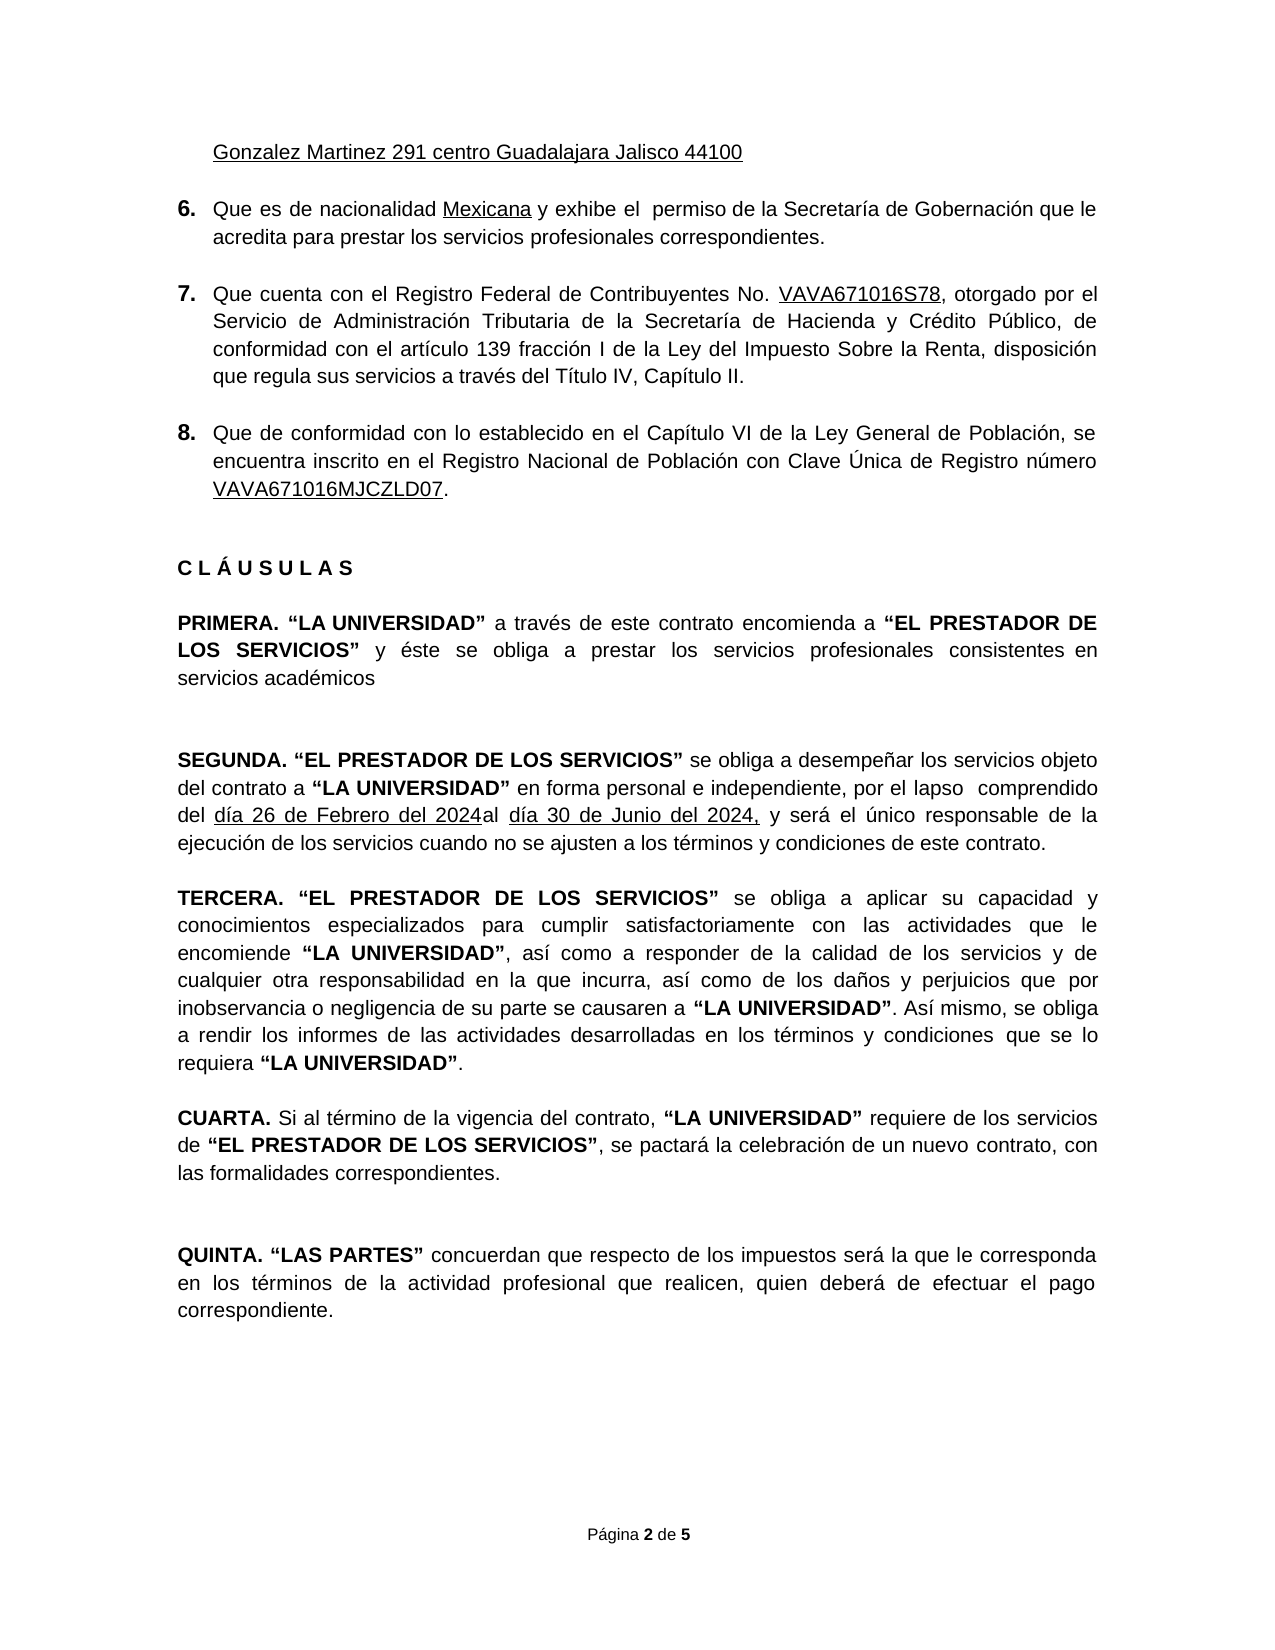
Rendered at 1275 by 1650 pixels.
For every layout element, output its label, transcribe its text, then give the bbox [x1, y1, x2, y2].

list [177, 139, 1098, 163]
text QUINTA. “LAS PARTES” concuerdan que respecto de los impuestos será la que le corresponda en los términos de la actividad profesional que realicen, quien deberá de efectuar el pago correspondiente. [177, 1243, 1098, 1322]
list Que de conformidad con lo establecido en el Capítulo VI de la Ley General de Población, se encuentra inscrito en el Registro Nacional de Población con Clave Única de Registro número VAVA671016MJCZLD07. [177, 419, 1098, 501]
list Que cuenta con el Registro Federal de Contribuyentes No. VAVA671016S78, otorgado por el Servicio de Administración Tributaria de la Secretaría de Hacienda y Crédito Público, de conformidad con el artículo 139 fracción I de la Ley del Impuesto Sobre la Renta, disposición que regula sus servicios a través del Título IV, Capítulo II. [177, 279, 1098, 388]
text SEGUNDA. “EL PRESTADOR DE LOS SERVICIOS” se obliga a desempeñar los servicios objeto del contrato a “LA UNIVERSIDAD” en forma personal e independiente, por el lapso comprendido del día 26 de Febrero del 2024 al día 30 de Junio del 2024, y será el único responsable de la ejecución de los servicios cuando no se ajusten a los términos y condiciones de este contrato. [177, 748, 1098, 855]
text TERCERA. “EL PRESTADOR DE LOS SERVICIOS” se obliga a aplicar su capacidad y conocimientos especializados para cumplir satisfactoriamente con las actividades que le encomiende “LA UNIVERSIDAD”, así como a responder de la calidad de los servicios y de cualquier otra responsabilidad en la que incurra, así como de los daños y perjuicios que por inobservancia o negligencia de su parte se causaren a “LA UNIVERSIDAD”. Así mismo, se obliga a rendir los informes de las actividades desarrolladas en los términos y condiciones que se lo requiera “LA UNIVERSIDAD”. [177, 886, 1098, 1075]
list Que es de nacionalidad Mexicana y exhibe el permiso de la Secretaría de Gobernación que le acredita para prestar los servicios profesionales correspondientes. [177, 194, 1098, 248]
text CUARTA. Si al término de la vigencia del contrato, “LA UNIVERSIDAD” requiere de los servicios de “EL PRESTADOR DE LOS SERVICIOS”, se pactará la celebración de un nuevo contrato, con las formalidades correspondientes. [177, 1106, 1098, 1185]
subtitle C L Á U S U L A S [177, 556, 1098, 580]
text PRIMERA. “LA UNIVERSIDAD” a través de este contrato encomienda a “EL PRESTADOR DE LOS SERVICIOS” y éste se obliga a prestar los servicios profesionales consistentes en servicios académicos [177, 611, 1098, 690]
